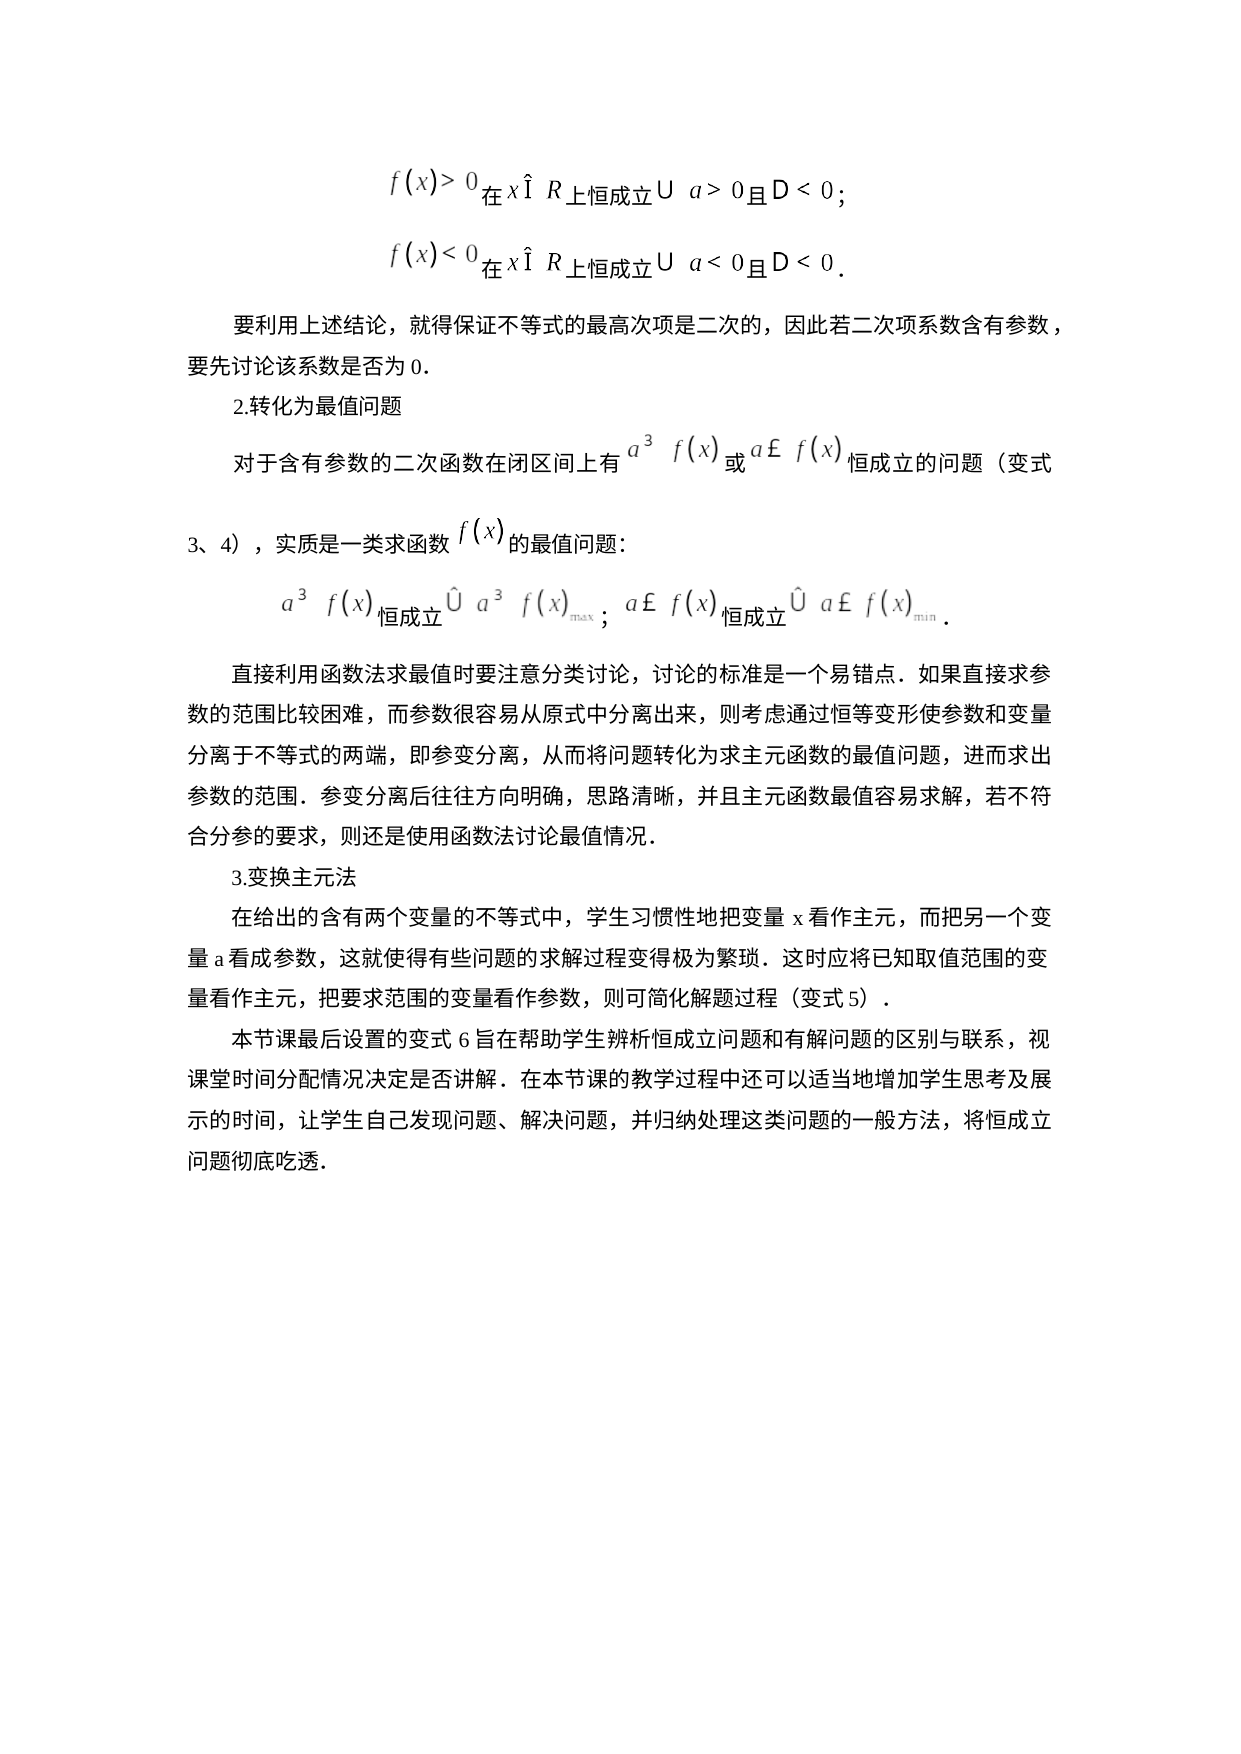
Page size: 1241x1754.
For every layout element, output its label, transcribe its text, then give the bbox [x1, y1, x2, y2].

text 在给出的含有两个变量的不等式中，学生习惯性地把变量x看作主元，而把另一个变量a看成参数，这就使得有些问题的求解过程变得极为繁琐．这时应将已知取值范围的变量看作主元，把要求范围的变量看作参数，则可简化解题过程（变式5）． [187, 900, 1053, 1013]
text 本节课最后设置的变式6旨在帮助学生辨析恒成立问题和有解问题的区别与联系，视课堂时间分配情况决定是否讲解．在本节课的教学过程中还可以适当地增加学生思考及展示的时间，让学生自己发现问题、解决问题，并归纳处理这类问题的一般方法，将恒成立问题彻底吃透． [187, 1021, 1053, 1176]
text 在上恒成立且； [187, 162, 1053, 227]
text 要利用上述结论，就得保证不等式的最高次项是二次的，因此若二次项系数含有参数，要先讨论该系数是否为0． [187, 308, 1053, 381]
text 对于含有参数的二次函数在闭区间上有或恒成立的问题（变式3、4），实质是一类求函数的最值问题： [187, 429, 1053, 576]
text 3.变换主元法 [187, 859, 1053, 892]
text 2.转化为最值问题 [187, 389, 1053, 421]
text 直接利用函数法求最值时要注意分类讨论，讨论的标准是一个易错点．如果直接求参数的范围比较困难，而参数很容易从原式中分离出来，则考虑通过恒等变形使参数和变量分离于不等式的两端，即参变分离，从而将问题转化为求主元函数的最值问题，进而求出参数的范围．参变分离后往往方向明确，思路清晰，并且主元函数最值容易求解，若不符合分参的要求，则还是使用函数法讨论最值情况． [187, 656, 1053, 851]
text 在上恒成立且． [187, 235, 1053, 300]
text 恒成立；恒成立． [187, 583, 1053, 648]
